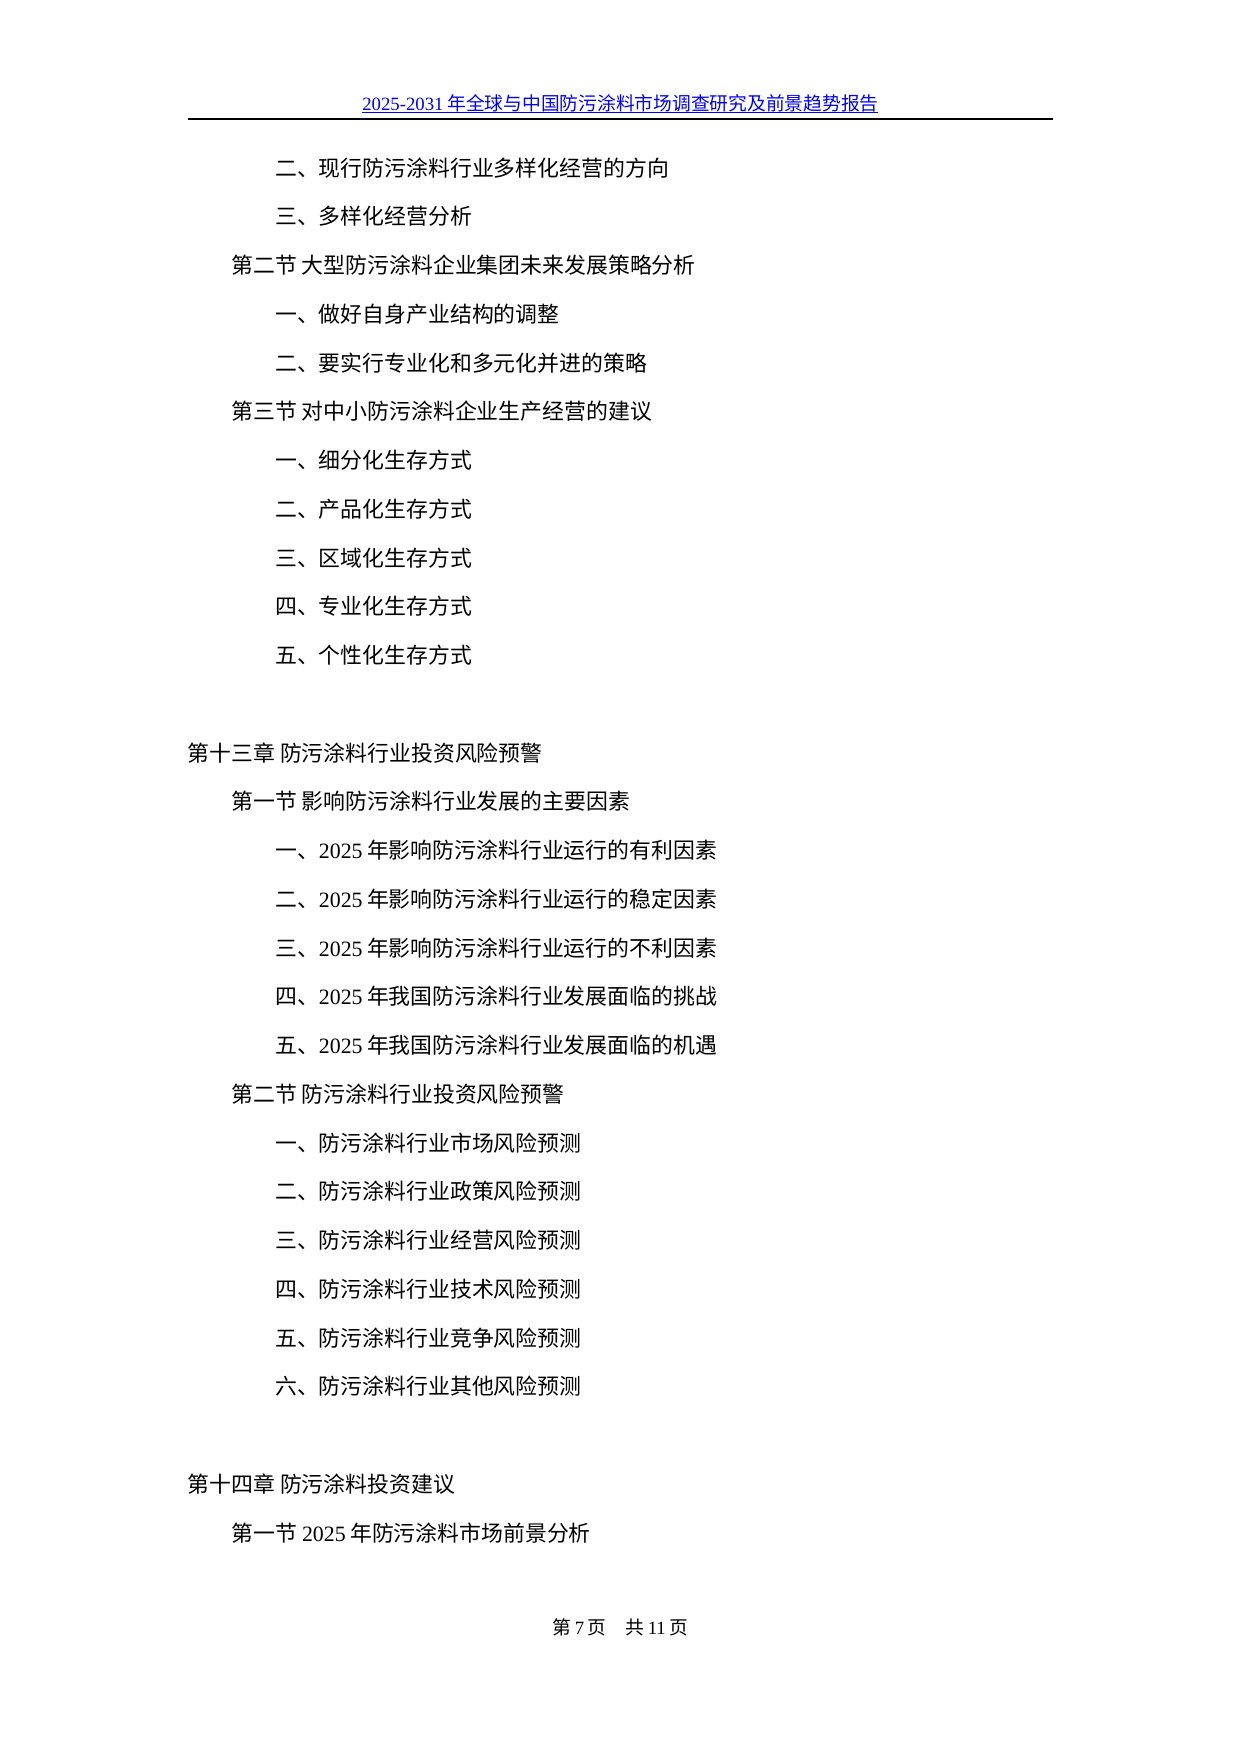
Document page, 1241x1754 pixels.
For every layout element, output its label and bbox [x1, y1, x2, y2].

text [187, 150, 1053, 1548]
